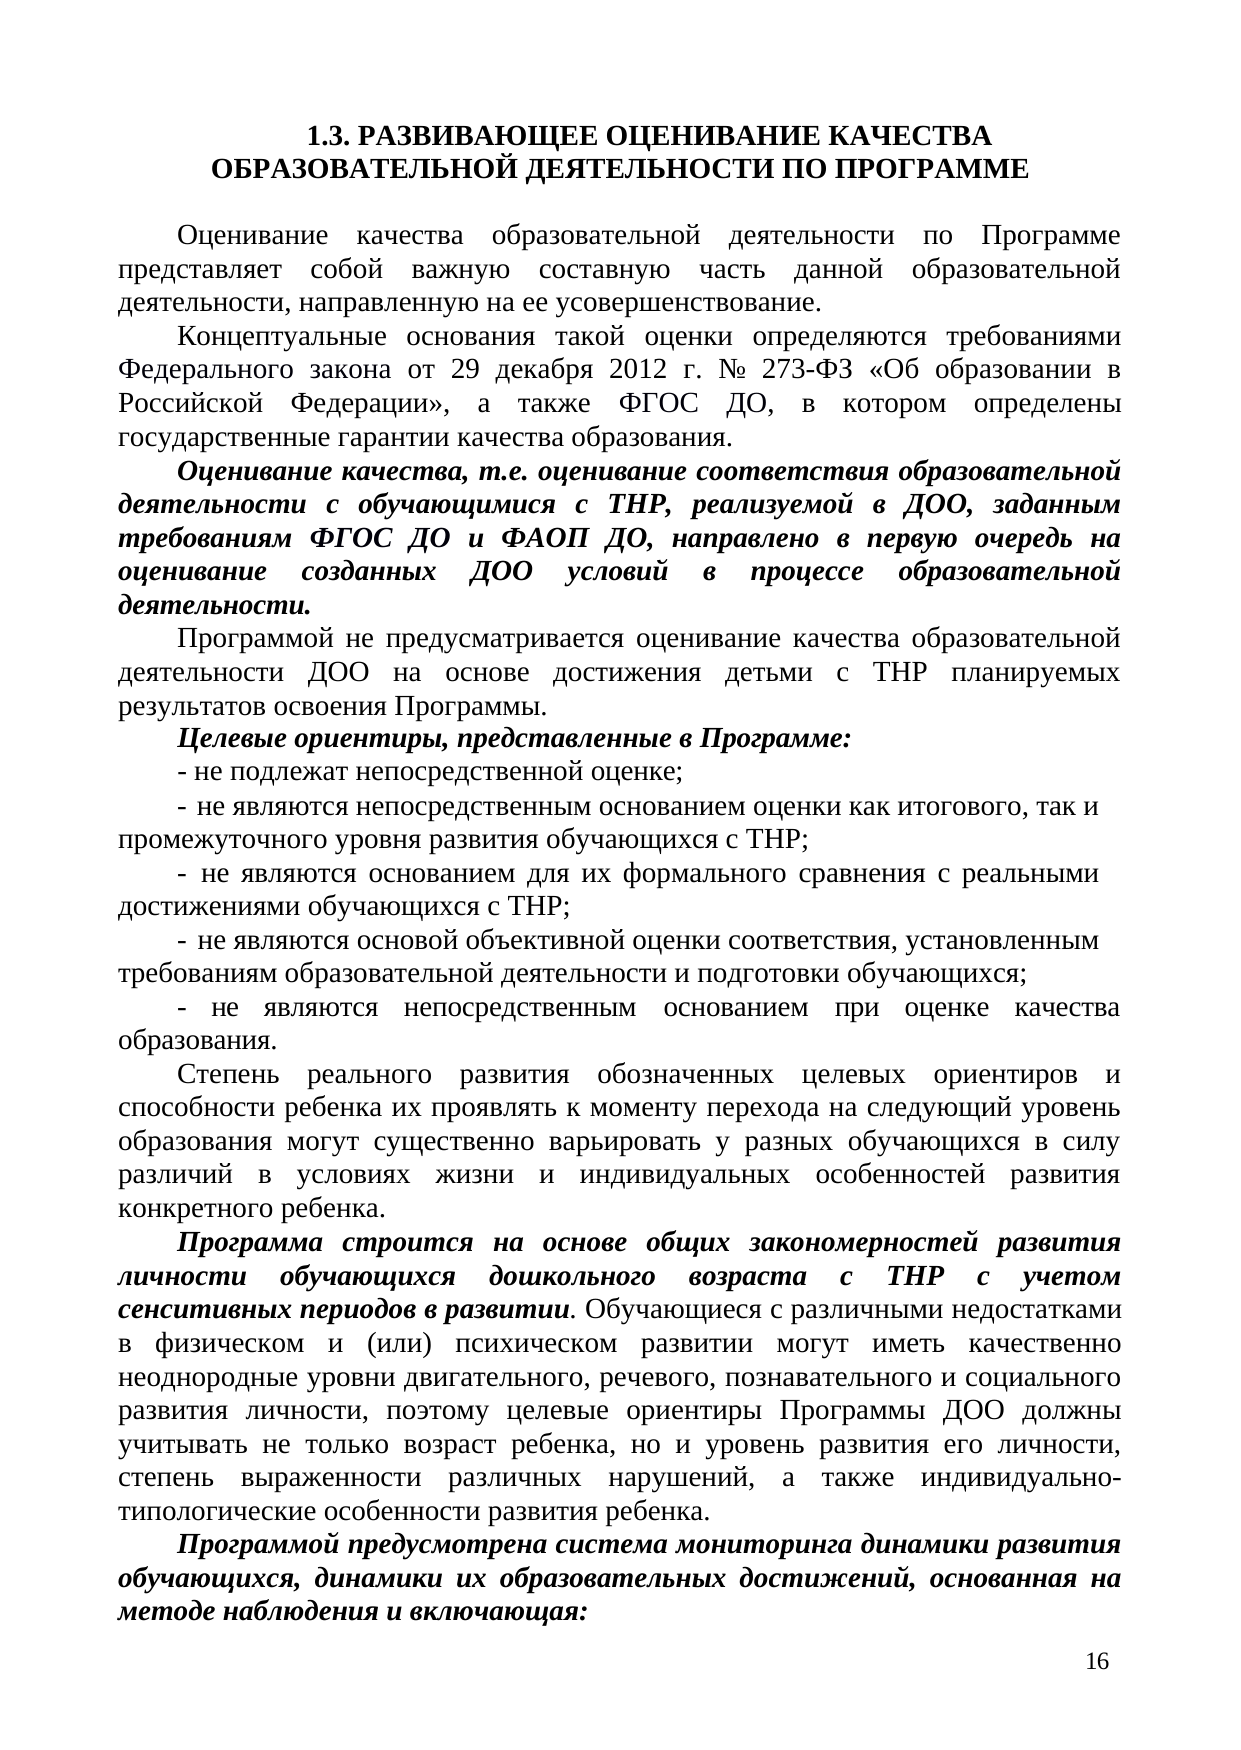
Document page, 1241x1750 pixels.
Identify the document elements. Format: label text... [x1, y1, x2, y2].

text Оценивание качества образовательной деятельности по Программе представляет собой важную составную часть данной образовательной деятельности, направленную на ее усовершенствование. [118, 217, 1122, 318]
list не являются основанием для их формального сравнения с реальными достижениями обучающихся с ТНР; [118, 855, 1122, 922]
text Оценивание качества, т.е. оценивание соответствия образовательной деятельности с обучающимися с ТНР, реализуемой в ДОО, заданным требованиям ФГОС ДО и ФАОП ДО, направлено в первую очередь на оценивание созданных ДОО условий в процессе образовательной деятельности. [118, 453, 1122, 621]
text Целевые ориентиры, представленные в Программе: [177, 721, 1226, 754]
text Концептуальные основания такой оценки определяются требованиями Федерального закона от 29 декабря 2012 г. № 273-ФЗ «Об образовании в Российской Федерации», а также ФГОС ДО, в котором определены государственные гарантии качества образования. [118, 318, 1122, 452]
list РАЗВИВАЮЩЕЕ ОЦЕНИВАНИЕ КАЧЕСТВА ОБРАЗОВАТЕЛЬНОЙ ДЕЯТЕЛЬНОСТИ ПО ПРОГРАММЕ [211, 118, 1030, 185]
list не являются непосредственным основанием при оценке качества образования. [118, 989, 1122, 1056]
text Программа строится на основе общих закономерностей развития личности обучающихся дошкольного возраста с ТНР с учетом сенситивных периодов в развитии. Обучающиеся с различными недостатками в физическом и (или) психическом развитии могут иметь качественно неоднородные уровни двигательного, речевого, познавательного и социального развития личности, поэтому целевые ориентиры Программы ДОО должны учитывать не только возраст ребенка, но и уровень развития его личности, степень выраженности различных нарушений, а также индивидуально- типологические особенности развития ребенка. [118, 1224, 1122, 1526]
text Программой не предусматривается оценивание качества образовательной деятельности ДОО на основе достижения детьми с ТНР планируемых результатов освоения Программы. [118, 621, 1122, 721]
list не являются основой объективной оценки соответствия, установленным требованиям образовательной деятельности и подготовки обучающихся; [118, 922, 1122, 989]
text Программой предусмотрена система мониторинга динамики развития обучающихся, динамики их образовательных достижений, основанная на методе наблюдения и включающая: [118, 1526, 1122, 1627]
text Степень реального развития обозначенных целевых ориентиров и способности ребенка их проявлять к моменту перехода на следующий уровень образования могут существенно варьировать у разных обучающихся в силу различий в условиях жизни и индивидуальных особенностей развития конкретного ребенка. [118, 1056, 1122, 1224]
list не подлежат непосредственной оценке; [177, 754, 1226, 787]
list не являются непосредственным основанием оценки как итогового, так и промежуточного уровня развития обучающихся с ТНР; [118, 788, 1121, 855]
